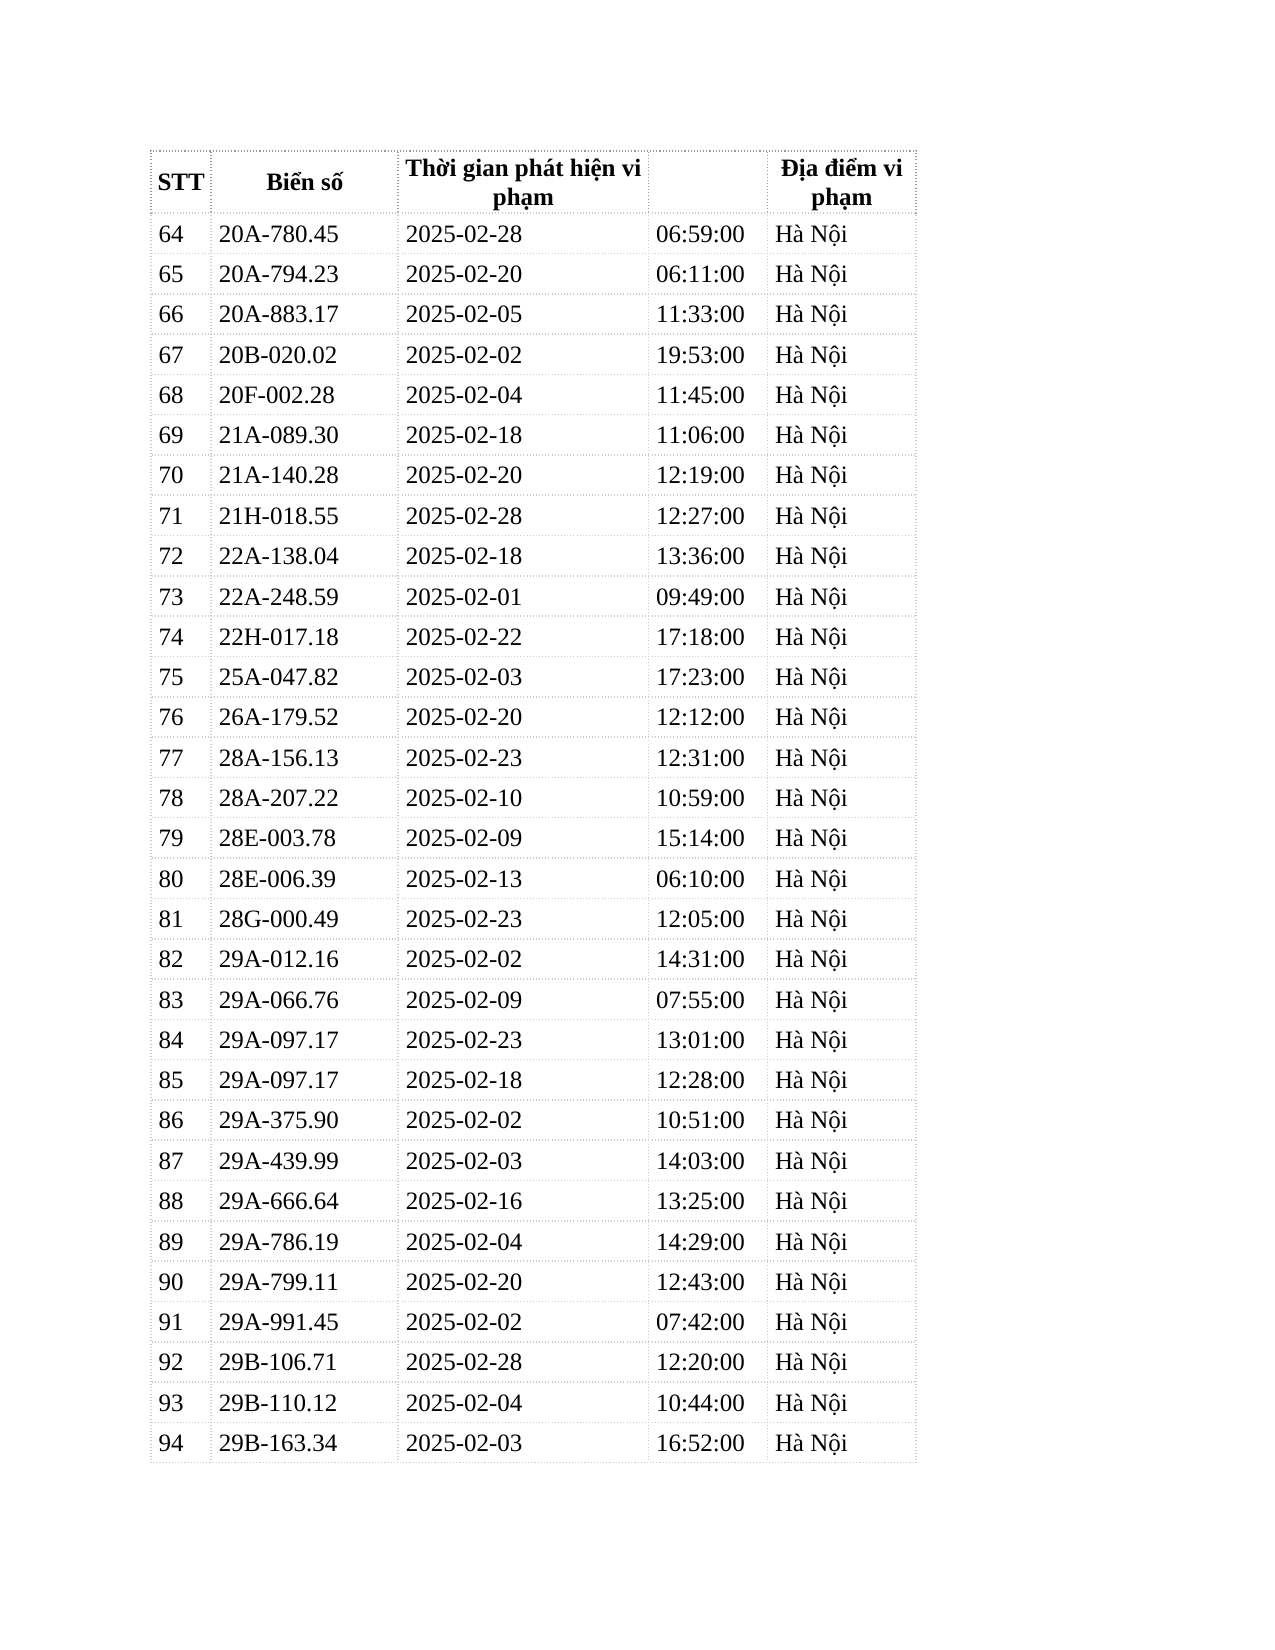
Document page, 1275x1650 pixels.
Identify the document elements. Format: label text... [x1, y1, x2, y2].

table_cell 22H-017.18 [211, 615, 398, 656]
table_cell 71 [151, 494, 211, 535]
table_cell 14:31:00 [648, 938, 767, 978]
table_cell 76 [151, 696, 211, 736]
table_cell 11:06:00 [648, 414, 767, 454]
table_header STT [151, 150, 211, 212]
table_cell 94 [151, 1422, 211, 1462]
table_cell 17:18:00 [648, 615, 767, 656]
table_cell Hà Nội [767, 1260, 916, 1301]
table_cell 10:59:00 [648, 777, 767, 817]
table_cell 22A-248.59 [211, 575, 398, 615]
table_cell Hà Nội [767, 212, 916, 252]
table_cell 2025-02-02 [398, 1099, 648, 1139]
table_cell 11:33:00 [648, 293, 767, 333]
table_cell 2025-02-22 [398, 615, 648, 656]
table_cell 92 [151, 1341, 211, 1381]
table_cell 20B-020.02 [211, 333, 398, 373]
table_cell 20A-794.23 [211, 253, 398, 293]
table_cell 28G-000.49 [211, 898, 398, 938]
table_cell 12:19:00 [648, 454, 767, 494]
table_cell Hà Nội [767, 333, 916, 373]
table_cell 29B-110.12 [211, 1381, 398, 1422]
table_cell 21A-089.30 [211, 414, 398, 454]
table_cell 21A-140.28 [211, 454, 398, 494]
table_cell 09:49:00 [648, 575, 767, 615]
table_cell 29A-799.11 [211, 1260, 398, 1301]
table_cell 67 [151, 333, 211, 373]
table_cell 64 [151, 212, 211, 252]
table_cell 2025-02-03 [398, 656, 648, 696]
table_cell 20A-883.17 [211, 293, 398, 333]
table_cell 22A-138.04 [211, 535, 398, 575]
table_cell Hà Nội [767, 293, 916, 333]
table_cell 2025-02-03 [398, 1422, 648, 1462]
table_cell 06:59:00 [648, 212, 767, 252]
table_cell 93 [151, 1381, 211, 1422]
table_cell 83 [151, 978, 211, 1018]
table_cell 2025-02-05 [398, 293, 648, 333]
table_cell 13:25:00 [648, 1180, 767, 1220]
table_cell 90 [151, 1260, 211, 1301]
table_cell 13:36:00 [648, 535, 767, 575]
table_cell 07:55:00 [648, 978, 767, 1018]
table_cell 2025-02-23 [398, 1019, 648, 1059]
table_cell Hà Nội [767, 898, 916, 938]
table_cell Hà Nội [767, 494, 916, 535]
table_cell 2025-02-28 [398, 212, 648, 252]
table_cell Hà Nội [767, 1422, 916, 1462]
table_cell Hà Nội [767, 1180, 916, 1220]
table_cell Hà Nội [767, 1301, 916, 1341]
table_cell 2025-02-04 [398, 1220, 648, 1260]
table_cell 21H-018.55 [211, 494, 398, 535]
table_header Địa điểm vi phạm [767, 150, 916, 212]
table_cell 11:45:00 [648, 374, 767, 414]
table_cell 2025-02-04 [398, 1381, 648, 1422]
table_cell Hà Nội [767, 1341, 916, 1381]
table_cell 2025-02-18 [398, 535, 648, 575]
table_cell 2025-02-23 [398, 898, 648, 938]
table_cell 19:53:00 [648, 333, 767, 373]
table_header Thời gian phát hiện vi phạm [398, 150, 648, 212]
table_header Biển số [211, 150, 398, 212]
table_cell 20F-002.28 [211, 374, 398, 414]
table_cell 10:51:00 [648, 1099, 767, 1139]
table_cell 78 [151, 777, 211, 817]
table_cell 20A-780.45 [211, 212, 398, 252]
table_cell Hà Nội [767, 414, 916, 454]
table_cell 65 [151, 253, 211, 293]
table_cell Hà Nội [767, 978, 916, 1018]
table_cell Hà Nội [767, 454, 916, 494]
table_cell 2025-02-09 [398, 817, 648, 857]
table_cell 12:27:00 [648, 494, 767, 535]
table_cell 28E-006.39 [211, 857, 398, 897]
table_cell 07:42:00 [648, 1301, 767, 1341]
table_cell Hà Nội [767, 1059, 916, 1099]
table_cell 17:23:00 [648, 656, 767, 696]
table_cell Hà Nội [767, 857, 916, 897]
table_cell 66 [151, 293, 211, 333]
table_cell 74 [151, 615, 211, 656]
table_cell 2025-02-20 [398, 696, 648, 736]
table_cell 15:14:00 [648, 817, 767, 857]
table_cell Hà Nội [767, 535, 916, 575]
table_cell 28A-207.22 [211, 777, 398, 817]
table_cell 2025-02-20 [398, 253, 648, 293]
table_cell 2025-02-01 [398, 575, 648, 615]
table_cell 79 [151, 817, 211, 857]
table_cell 84 [151, 1019, 211, 1059]
table_cell Hà Nội [767, 253, 916, 293]
table_cell 2025-02-28 [398, 1341, 648, 1381]
table_cell 70 [151, 454, 211, 494]
table_cell 2025-02-18 [398, 414, 648, 454]
table_cell Hà Nội [767, 938, 916, 978]
table_cell 91 [151, 1301, 211, 1341]
table_cell Hà Nội [767, 656, 916, 696]
table_cell 69 [151, 414, 211, 454]
table_cell 12:20:00 [648, 1341, 767, 1381]
table_cell 29B-163.34 [211, 1422, 398, 1462]
table_cell 2025-02-03 [398, 1139, 648, 1180]
table_cell 12:12:00 [648, 696, 767, 736]
table_cell Hà Nội [767, 1019, 916, 1059]
table_cell 06:10:00 [648, 857, 767, 897]
table_cell Hà Nội [767, 736, 916, 777]
table_cell 12:05:00 [648, 898, 767, 938]
table_cell 06:11:00 [648, 253, 767, 293]
table_cell 10:44:00 [648, 1381, 767, 1422]
table_cell 29A-012.16 [211, 938, 398, 978]
table_cell 2025-02-02 [398, 333, 648, 373]
table_cell 12:31:00 [648, 736, 767, 777]
table_cell 14:03:00 [648, 1139, 767, 1180]
table_cell 82 [151, 938, 211, 978]
table_cell 29A-439.99 [211, 1139, 398, 1180]
table_cell 68 [151, 374, 211, 414]
table_cell 2025-02-02 [398, 1301, 648, 1341]
table_cell 12:28:00 [648, 1059, 767, 1099]
table_cell Hà Nội [767, 696, 916, 736]
table_cell Hà Nội [767, 374, 916, 414]
table_cell 29A-666.64 [211, 1180, 398, 1220]
table_cell Hà Nội [767, 1139, 916, 1180]
table_cell Hà Nội [767, 615, 916, 656]
table_cell 72 [151, 535, 211, 575]
table_cell 12:43:00 [648, 1260, 767, 1301]
table_cell 80 [151, 857, 211, 897]
table_cell 2025-02-04 [398, 374, 648, 414]
table_cell 2025-02-20 [398, 454, 648, 494]
table_cell 2025-02-28 [398, 494, 648, 535]
table_cell 86 [151, 1099, 211, 1139]
table_cell 26A-179.52 [211, 696, 398, 736]
table_cell Hà Nội [767, 1381, 916, 1422]
table_cell Hà Nội [767, 1099, 916, 1139]
table_cell 77 [151, 736, 211, 777]
table_cell 75 [151, 656, 211, 696]
table_cell 29B-106.71 [211, 1341, 398, 1381]
table_cell 29A-097.17 [211, 1019, 398, 1059]
table_cell 2025-02-23 [398, 736, 648, 777]
table_cell 25A-047.82 [211, 656, 398, 696]
table_cell 81 [151, 898, 211, 938]
table_cell 29A-786.19 [211, 1220, 398, 1260]
table_cell Hà Nội [767, 817, 916, 857]
table_cell 2025-02-02 [398, 938, 648, 978]
table_cell 88 [151, 1180, 211, 1220]
table_cell 2025-02-16 [398, 1180, 648, 1220]
table_cell 14:29:00 [648, 1220, 767, 1260]
table_cell 28E-003.78 [211, 817, 398, 857]
table_cell Hà Nội [767, 575, 916, 615]
table_cell Hà Nội [767, 1220, 916, 1260]
table_cell Hà Nội [767, 777, 916, 817]
table_cell 16:52:00 [648, 1422, 767, 1462]
table_cell 85 [151, 1059, 211, 1099]
table_cell 2025-02-09 [398, 978, 648, 1018]
table_cell 2025-02-18 [398, 1059, 648, 1099]
table_cell 29A-066.76 [211, 978, 398, 1018]
table_cell 29A-097.17 [211, 1059, 398, 1099]
table_cell 29A-375.90 [211, 1099, 398, 1139]
table_header [648, 150, 767, 212]
table_cell 2025-02-10 [398, 777, 648, 817]
table_cell 13:01:00 [648, 1019, 767, 1059]
table_cell 2025-02-20 [398, 1260, 648, 1301]
table_cell 87 [151, 1139, 211, 1180]
table_cell 73 [151, 575, 211, 615]
table_cell 89 [151, 1220, 211, 1260]
table_cell 29A-991.45 [211, 1301, 398, 1341]
table_cell 2025-02-13 [398, 857, 648, 897]
table_cell 28A-156.13 [211, 736, 398, 777]
